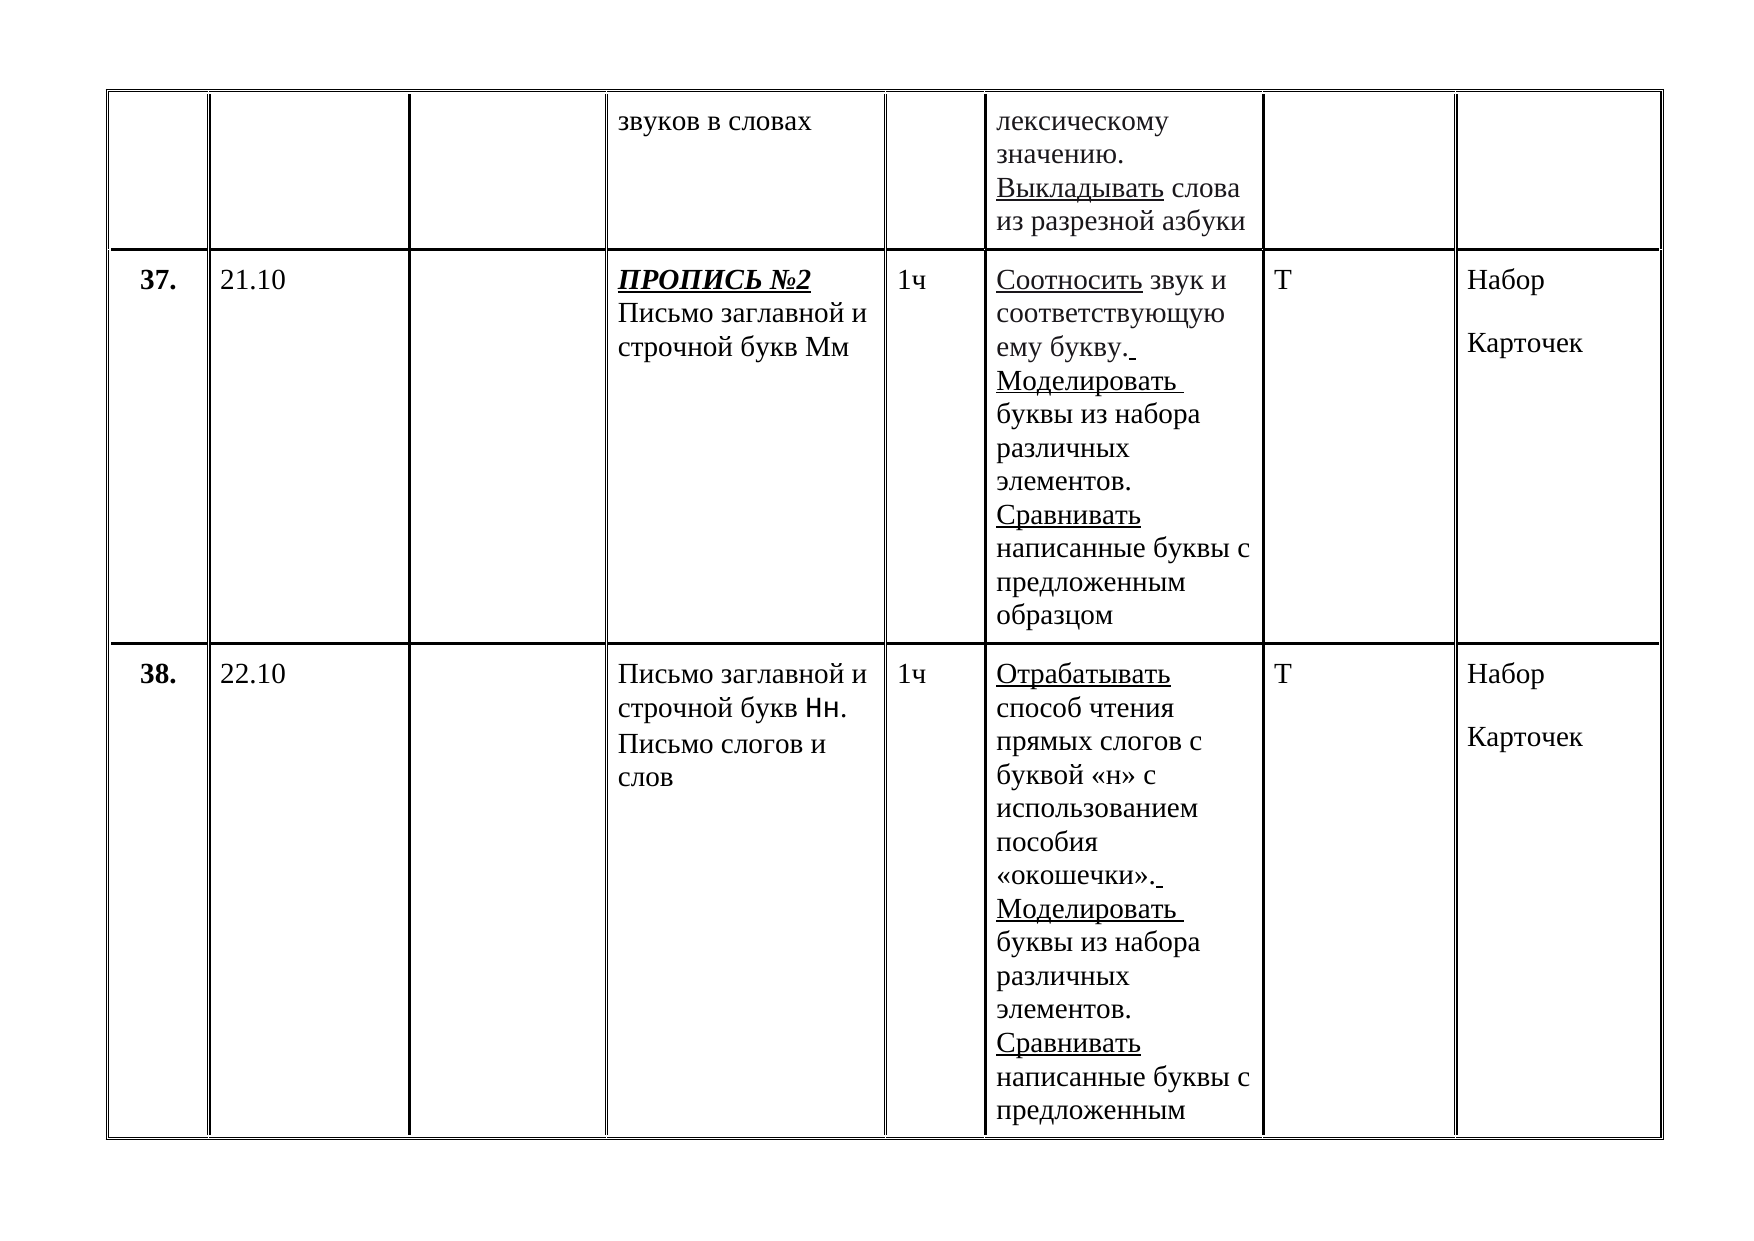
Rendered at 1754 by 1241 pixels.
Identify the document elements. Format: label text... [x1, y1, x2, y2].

table_cell 1ч [886, 645, 985, 1137]
table_cell [411, 251, 605, 642]
table_cell 37. [107, 248, 207, 642]
table_cell Т [1263, 642, 1456, 1137]
table_cell [1456, 92, 1660, 248]
table_cell Т [1263, 90, 1456, 248]
table_cell ПРОПИСЬ №2 Письмо заглавной и строчной букв Мм [608, 251, 884, 642]
table_cell Набор Карточек [1458, 248, 1662, 642]
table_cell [607, 92, 886, 248]
table_cell Т [1265, 251, 1454, 642]
table_cell Набор Карточек [1456, 642, 1660, 1137]
table_cell 38. [109, 642, 209, 1137]
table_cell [985, 90, 1263, 248]
table_cell Соотносить звук и соответствующую ему букву. Моделировать буквы из набора различных элементов. Сравнивать написанные буквы с предложенным образцом [987, 251, 1262, 642]
table_cell 22.10 [209, 645, 409, 1137]
table_cell 20.10 [209, 92, 409, 248]
table_cell 1ч [886, 90, 985, 248]
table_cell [607, 645, 886, 1137]
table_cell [985, 645, 1263, 1137]
table_cell 21.10 [211, 251, 408, 642]
table_cell [409, 92, 607, 248]
table_cell 1ч [887, 251, 984, 642]
table_cell 36. [107, 90, 209, 248]
table_cell [409, 645, 607, 1137]
